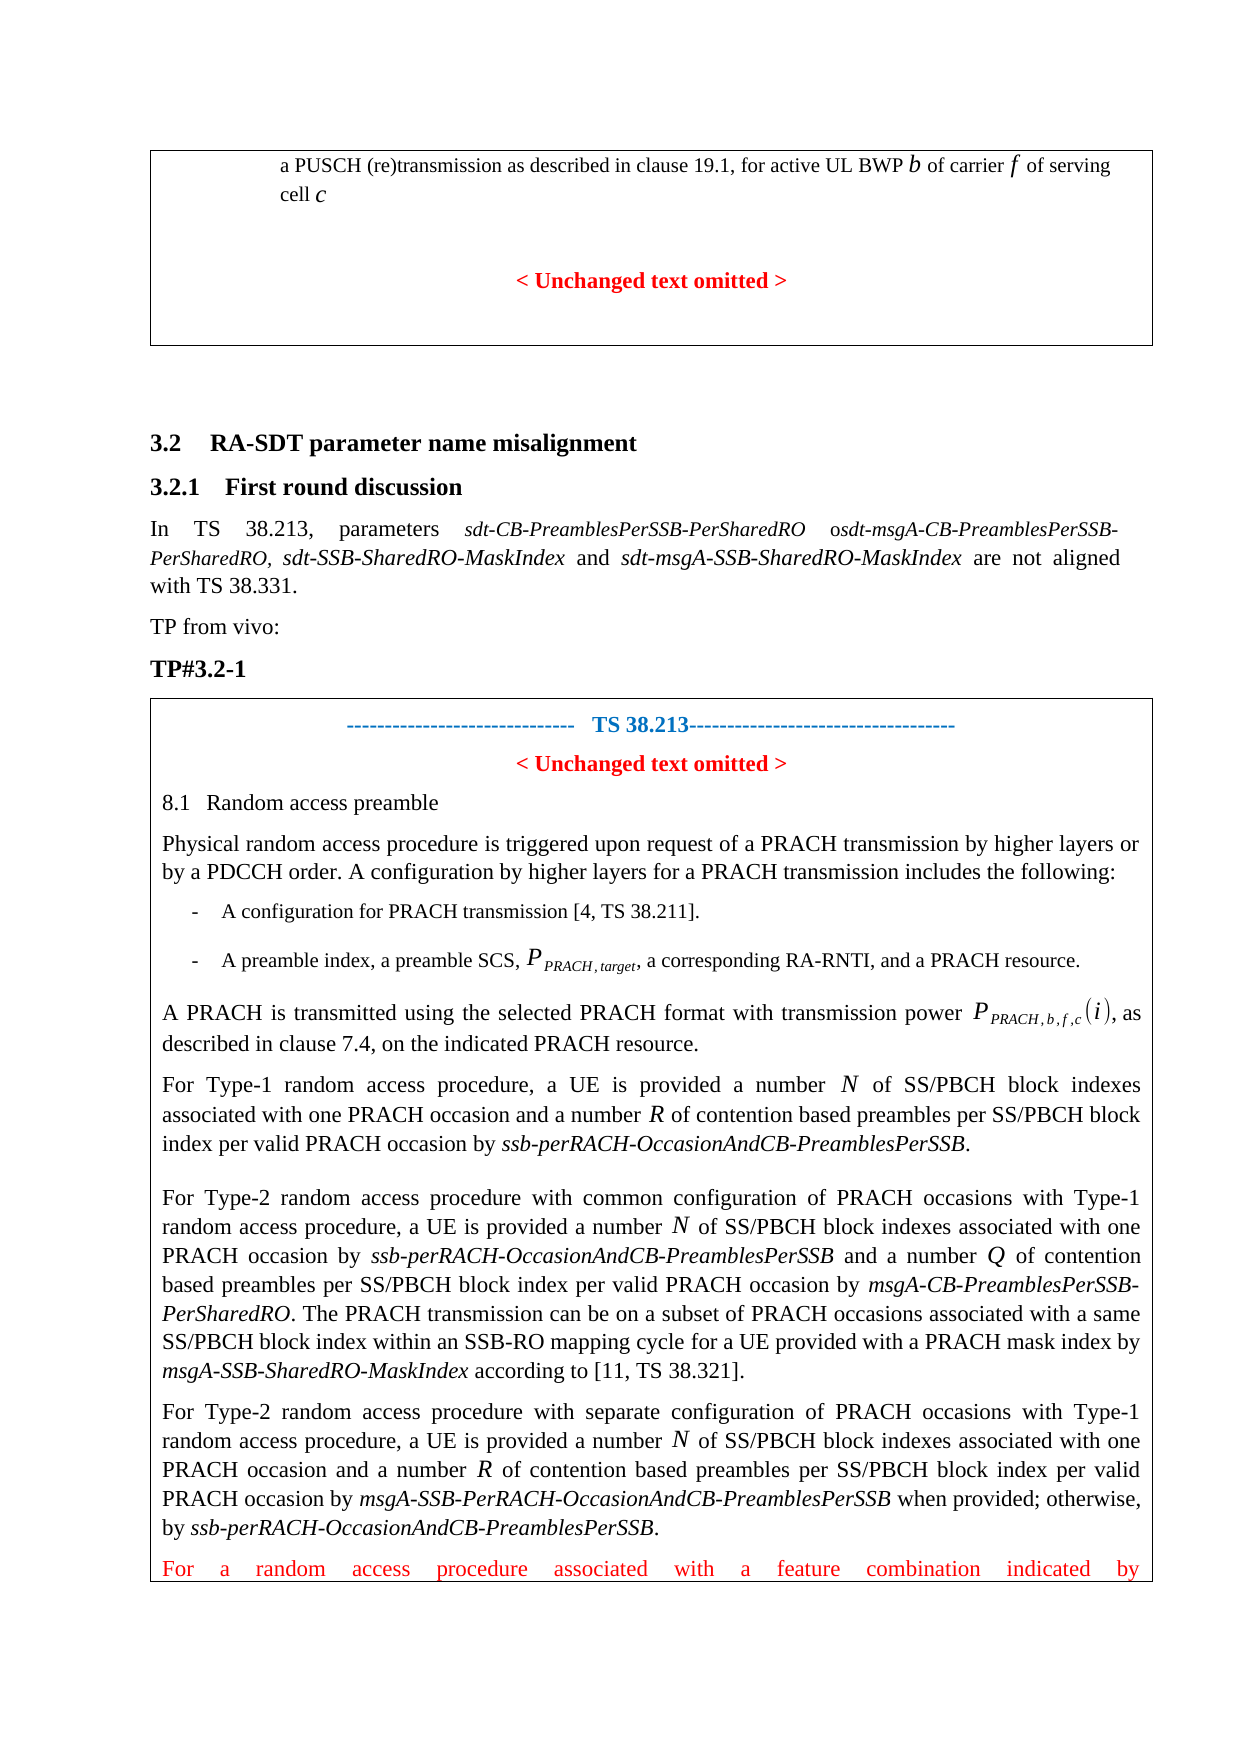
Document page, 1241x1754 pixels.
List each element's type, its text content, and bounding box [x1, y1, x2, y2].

subtitle First round discussion [150, 472, 1120, 501]
text TP from vivo: [150, 613, 1120, 639]
subtitle RA-SDT parameter name misalignment [150, 428, 1120, 457]
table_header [151, 151, 1152, 345]
text In TS 38.213, parameters sdt-CB-PreamblesPerSSB-PerSharedRO osdt-msgA-CB-PreamblesPerSSB-PerSharedRO, sdt-SSB-SharedRO-MaskIndex and sdt-msgA-SSB-SharedRO-MaskIndex are not aligned with TS 38.331. [150, 515, 1120, 598]
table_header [151, 699, 1152, 1581]
subtitle TP#3.2-1 [150, 654, 1120, 683]
